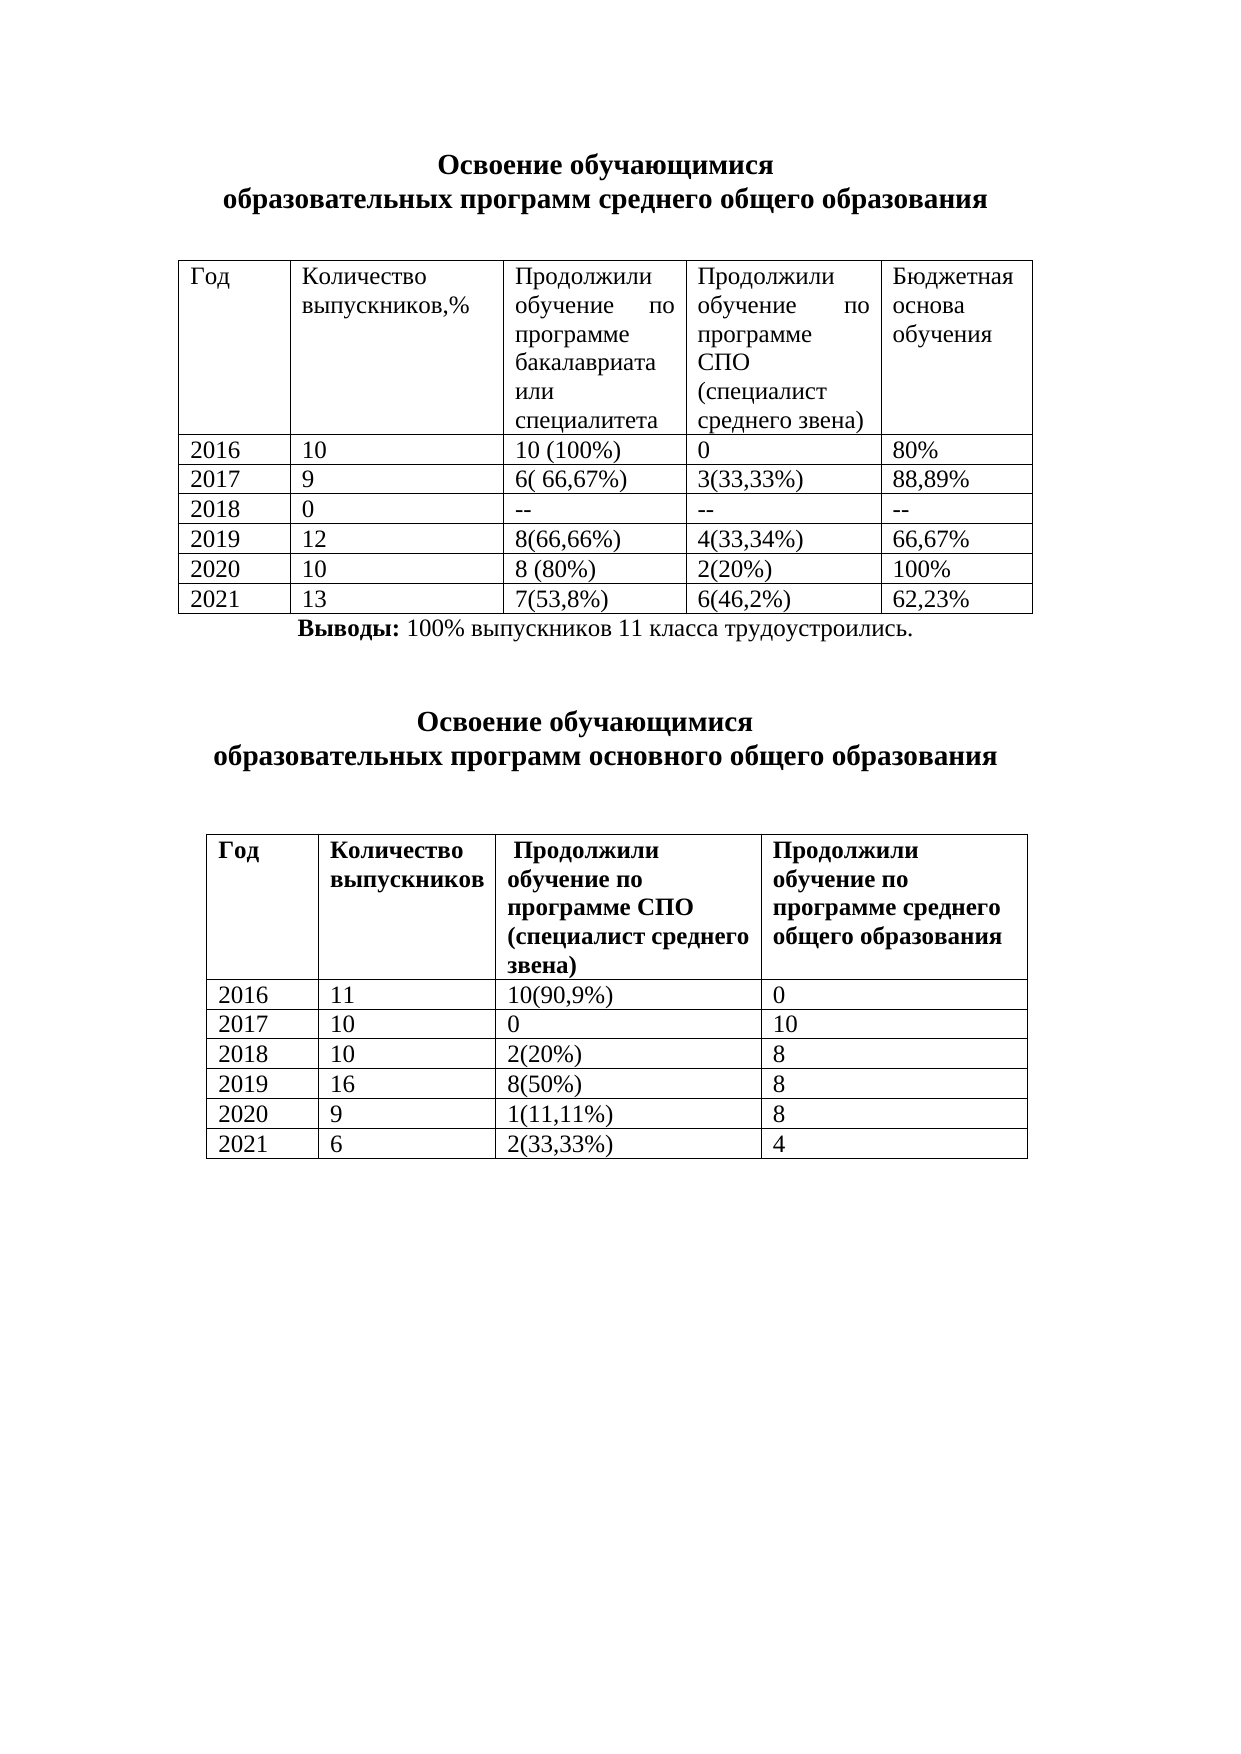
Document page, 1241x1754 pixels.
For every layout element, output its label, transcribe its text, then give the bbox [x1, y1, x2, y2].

table_header Продолжили обучение по программе СПО (специалист среднего звена) [496, 835, 761, 979]
table_cell 8(50%) [496, 1069, 761, 1098]
table_cell 2020 [179, 554, 290, 583]
table_cell 88,89% [882, 465, 1032, 493]
table_cell 7(53,8%) [504, 584, 686, 612]
table_cell 10 [762, 1010, 1027, 1038]
table_header Продолжили обучение по программе бакалавриата или специалитета [504, 261, 686, 434]
table_cell -- [882, 494, 1032, 523]
table_cell 11 [319, 980, 495, 1008]
table_cell 6( 66,67%) [504, 465, 686, 493]
table_cell 8 [762, 1099, 1027, 1128]
table_cell 8 [762, 1039, 1027, 1068]
table_cell 10 [291, 435, 503, 463]
table_header Продолжили обучение по программе СПО (специалист среднего звена) [687, 261, 881, 434]
table_cell 0 [291, 494, 503, 523]
table_cell 3(33,33%) [687, 465, 881, 493]
table_cell 10 (100%) [504, 435, 686, 463]
text Освоение обучающимися [159, 147, 1051, 181]
table_cell 2(20%) [496, 1039, 761, 1068]
table_header Количество выпускников,% [291, 261, 503, 434]
table_cell 2019 [179, 524, 290, 553]
table_cell 6 [319, 1129, 495, 1157]
table_cell 4 [762, 1129, 1027, 1157]
table_cell 2019 [207, 1069, 318, 1098]
table_cell 8(66,66%) [504, 524, 686, 553]
table_cell 16 [319, 1069, 495, 1098]
table_cell 62,23% [882, 584, 1032, 612]
table_cell 2(20%) [687, 554, 881, 583]
table_cell 9 [291, 465, 503, 493]
table_cell 10 [319, 1039, 495, 1068]
table_cell 0 [762, 980, 1027, 1008]
table_header Год [207, 835, 318, 979]
table_cell 2017 [207, 1010, 318, 1038]
table_cell 2016 [179, 435, 290, 463]
table_cell 2018 [207, 1039, 318, 1068]
table_cell 10 [319, 1010, 495, 1038]
table_cell 1(11,11%) [496, 1099, 761, 1128]
table_cell 2020 [207, 1099, 318, 1128]
table_header Бюджетная основа обучения [882, 261, 1032, 434]
table_cell 9 [319, 1099, 495, 1128]
table_cell 66,67% [882, 524, 1032, 553]
table_header Продолжили обучение по программе среднего общего образования [762, 835, 1027, 979]
text Выводы: 100% выпускников 11 класса трудоустроились. [59, 587, 1152, 642]
table_cell 2(33,33%) [496, 1129, 761, 1157]
table_cell 2021 [207, 1129, 318, 1157]
text Освоение обучающимися [118, 704, 1051, 738]
table_header Количество выпускников [319, 835, 495, 979]
table_cell -- [504, 494, 686, 523]
table_cell 0 [496, 1010, 761, 1038]
table_cell 100% [882, 554, 1032, 583]
table_cell 0 [687, 435, 881, 463]
table_cell 8 (80%) [504, 554, 686, 583]
table_cell 4(33,34%) [687, 524, 881, 553]
table_cell 8 [762, 1069, 1027, 1098]
table_cell 80% [882, 435, 1032, 463]
table_cell 2021 [179, 584, 290, 612]
text образовательных программ среднего общего образования [159, 181, 1051, 214]
table_cell 12 [291, 524, 503, 553]
table_cell 10 [291, 554, 503, 583]
table_cell 2016 [207, 980, 318, 1008]
table_cell 13 [291, 584, 503, 612]
text образовательных программ основного общего образования [159, 738, 1051, 772]
table_cell 6(46,2%) [687, 584, 881, 612]
table_cell -- [687, 494, 881, 523]
table_cell 2018 [179, 494, 290, 523]
table_cell 10(90,9%) [496, 980, 761, 1008]
table_cell 2017 [179, 465, 290, 493]
table_header Год [179, 261, 290, 434]
